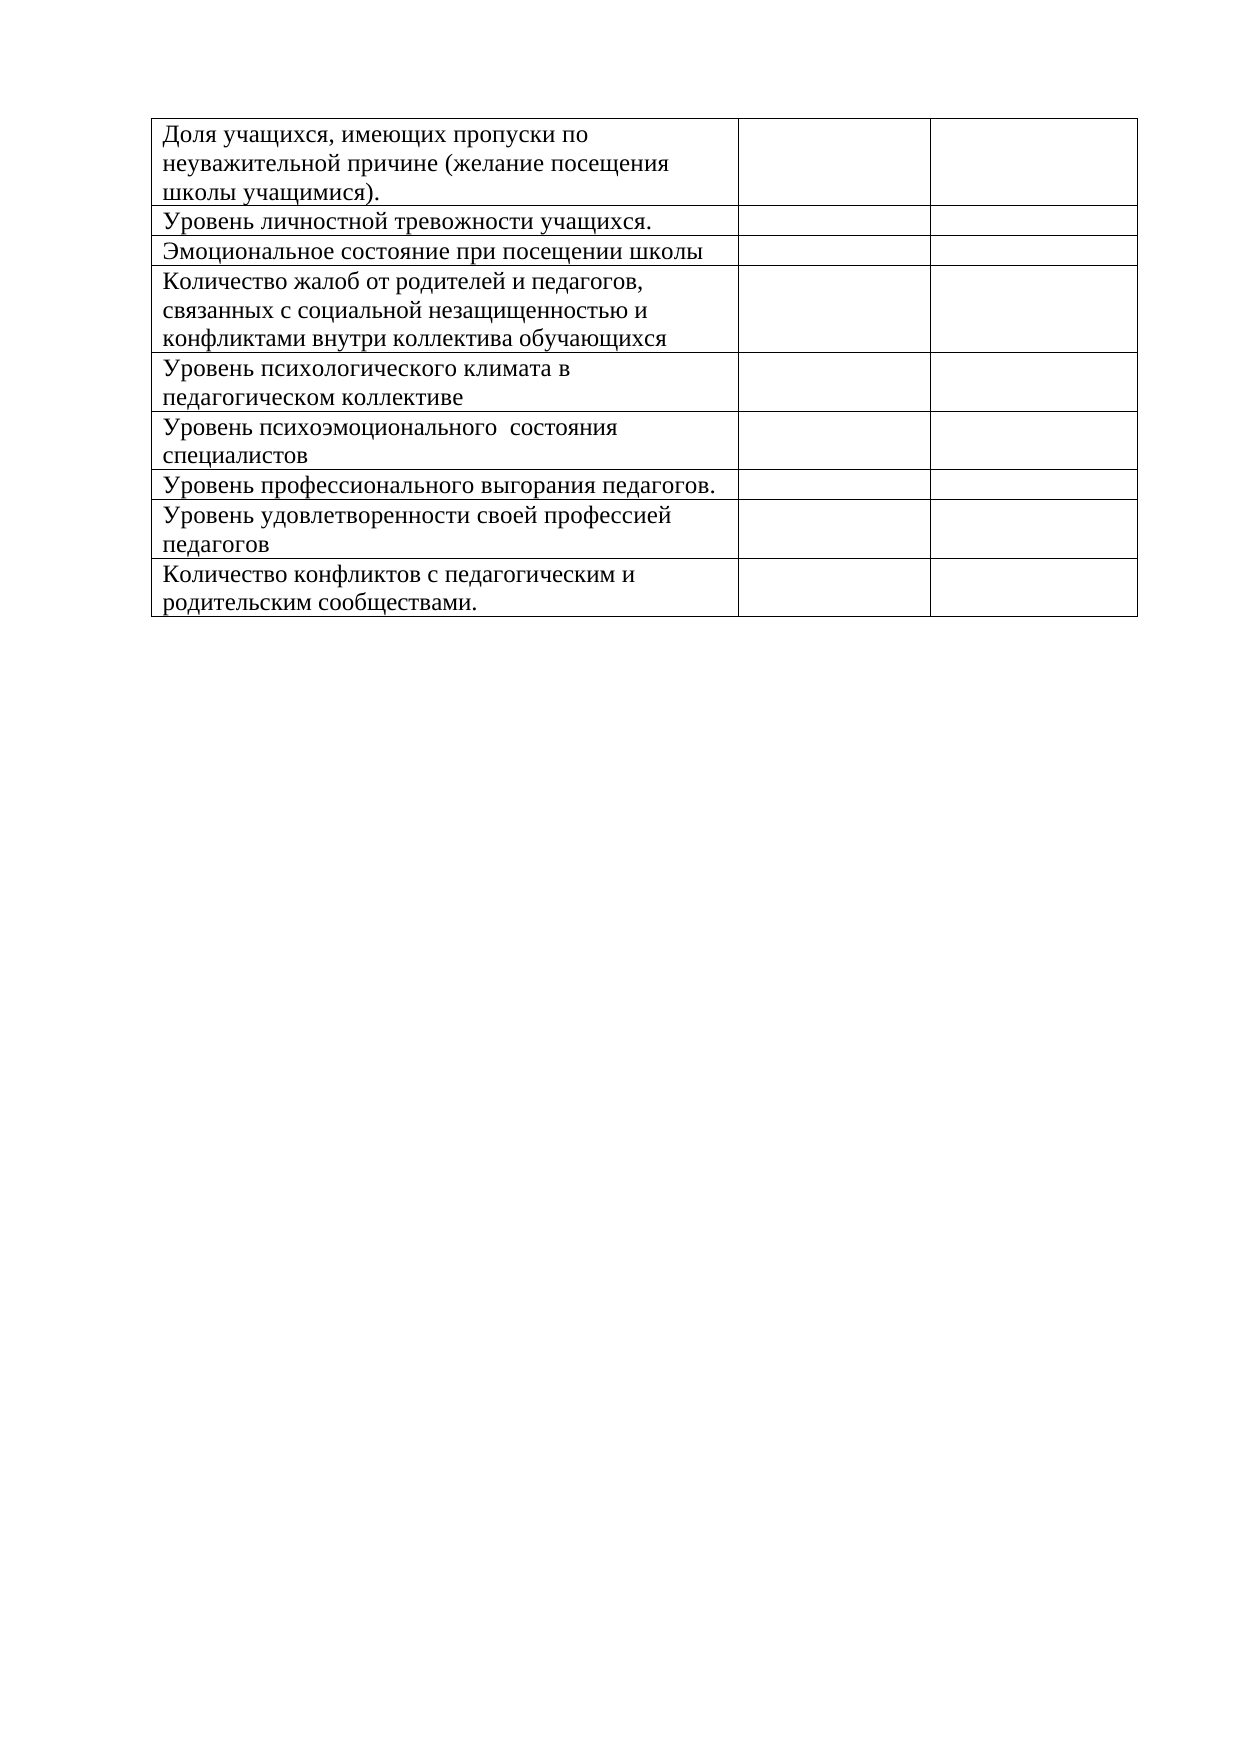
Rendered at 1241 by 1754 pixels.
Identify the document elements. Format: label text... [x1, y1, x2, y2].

table_cell [739, 412, 930, 469]
table_cell Уровень личностной тревожности учащихся. [152, 206, 738, 235]
table_cell Уровень профессионального выгорания педагогов. [152, 470, 738, 499]
table_cell [739, 236, 930, 265]
table_cell [739, 500, 930, 558]
table_cell [931, 206, 1137, 235]
table_cell Уровень психологического климата в педагогическом коллективе [152, 353, 738, 411]
table_cell [739, 206, 930, 235]
table_cell Количество конфликтов с педагогическим и родительским сообществами. [152, 559, 738, 616]
table_cell [931, 236, 1137, 265]
table_cell [739, 353, 930, 411]
table_cell [739, 559, 930, 616]
table_cell [931, 266, 1137, 352]
table_cell [931, 470, 1137, 499]
table_cell Количество жалоб от родителей и педагогов, связанных с социальной незащищенностью и конфликтами внутри коллектива обучающихся [152, 266, 738, 352]
table_cell [931, 559, 1137, 616]
table_cell [931, 412, 1137, 469]
table_cell [931, 500, 1137, 558]
table_cell [739, 119, 930, 205]
table_cell Доля учащихся, имеющих пропуски по неуважительной причине (желание посещения школы учащимися). [152, 119, 738, 205]
table_cell Эмоциональное состояние при посещении школы [152, 236, 738, 265]
table_cell [739, 266, 930, 352]
table_cell [931, 353, 1137, 411]
table_cell [739, 470, 930, 499]
table_cell [931, 119, 1137, 205]
table_cell Уровень психоэмоционального состояния специалистов [152, 412, 738, 469]
table_cell Уровень удовлетворенности своей профессией педагогов [152, 500, 738, 558]
